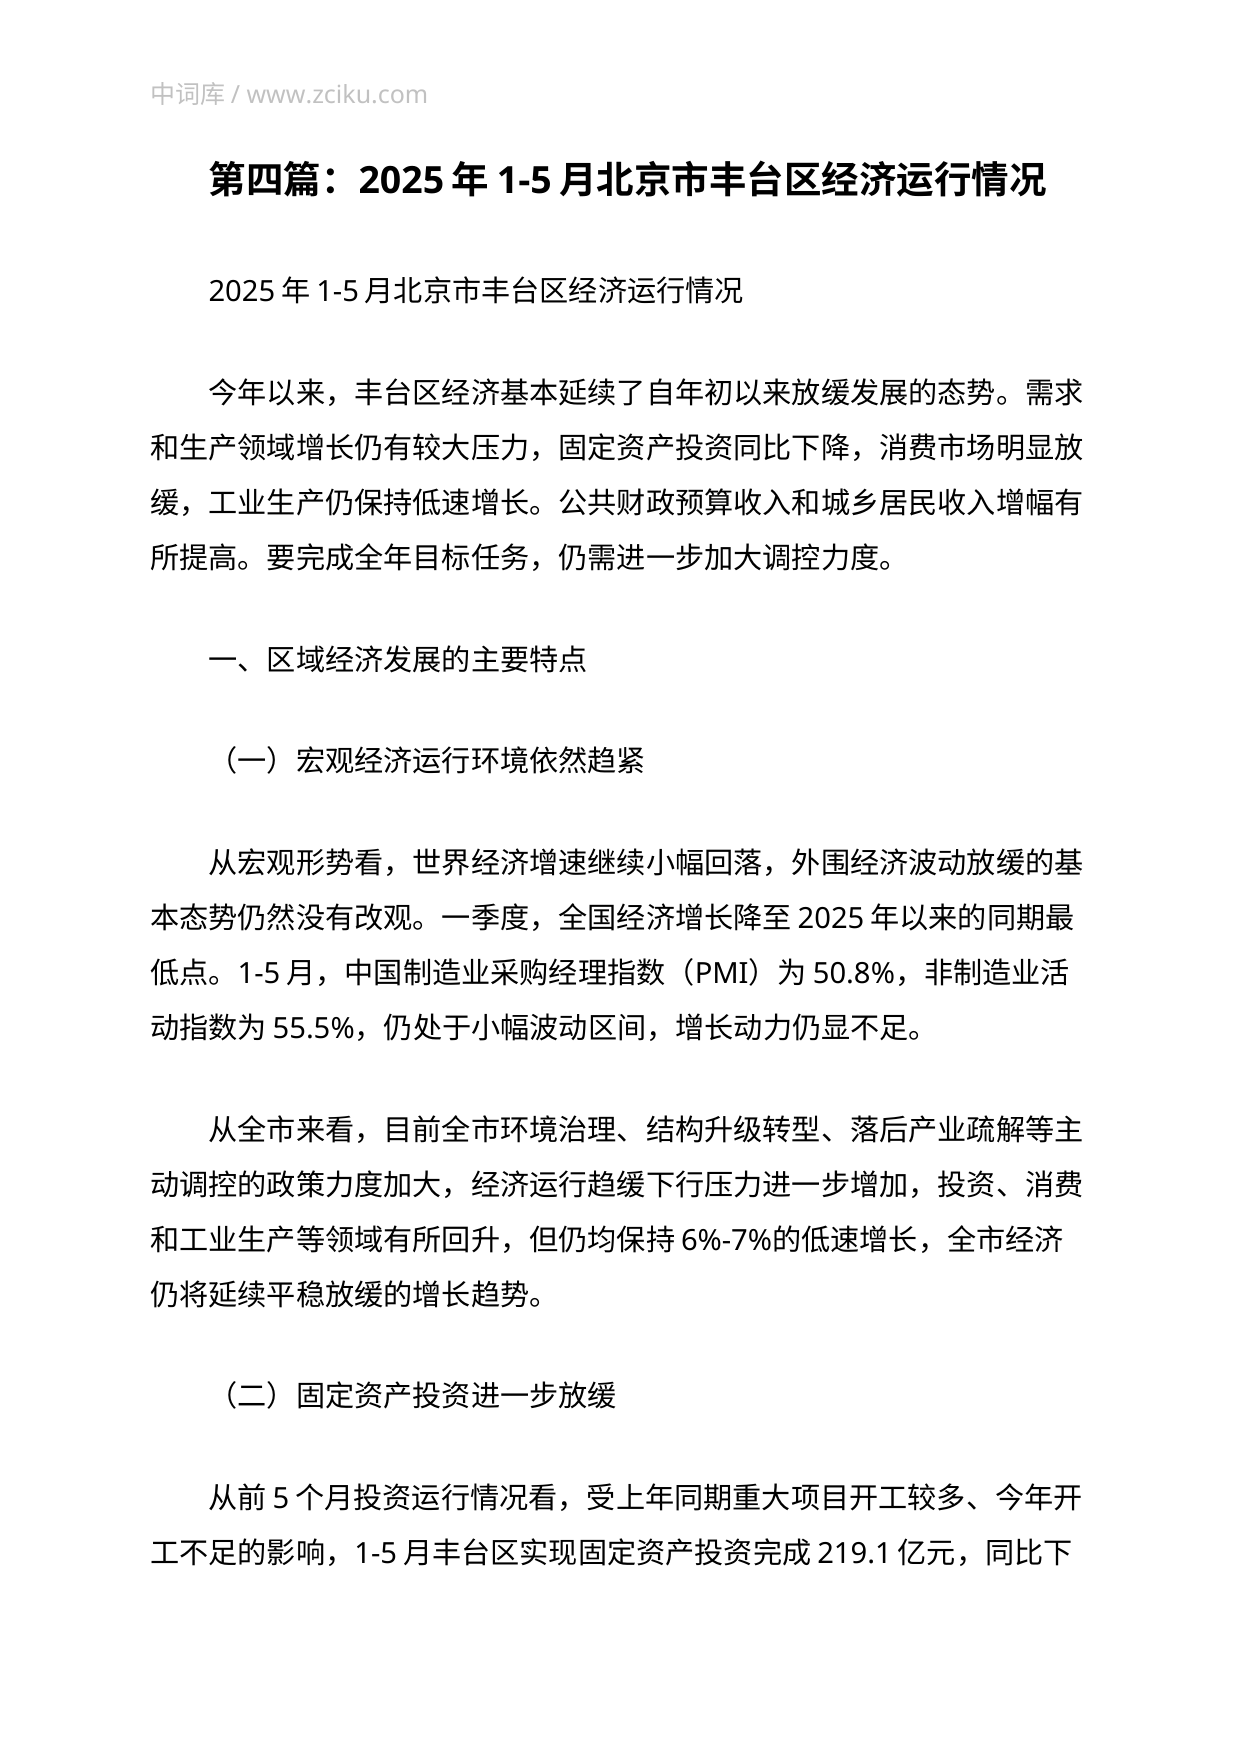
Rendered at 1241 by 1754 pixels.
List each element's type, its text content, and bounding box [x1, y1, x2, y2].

text 第四篇：2025年1-5月北京市丰台区经济运行情况 [150, 150, 1090, 204]
text 今年以来，丰台区经济基本延续了自年初以来放缓发展的态势。需求和生产领域增长仍有较大压力，固定资产投资同比下降，消费市场明显放缓，工业生产仍保持低速增长。公共财政预算收入和城乡居民收入增幅有所提高。要完成全年目标任务，仍需进一步加大调控力度。 [150, 369, 1090, 577]
text （二）固定资产投资进一步放缓 [150, 1373, 1090, 1415]
text （一）宏观经济运行环境依然趋紧 [150, 738, 1090, 780]
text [150, 1475, 1090, 1572]
text 从全市来看，目前全市环境治理、结构升级转型、落后产业疏解等主动调控的政策力度加大，经济运行趋缓下行压力进一步增加，投资、消费和工业生产等领域有所回升，但仍均保持6%-7%的低速增长，全市经济仍将延续平稳放缓的增长趋势。 [150, 1106, 1090, 1313]
text 2025年1-5月北京市丰台区经济运行情况 [150, 268, 1090, 310]
text 从宏观形势看，世界经济增速继续小幅回落，外围经济波动放缓的基本态势仍然没有改观。一季度，全国经济增长降至2025年以来的同期最低点。1-5月，中国制造业采购经理指数（PMI）为50.8%，非制造业活动指数为55.5%，仍处于小幅波动区间，增长动力仍显不足。 [150, 839, 1090, 1047]
text 一、区域经济发展的主要特点 [150, 636, 1090, 678]
